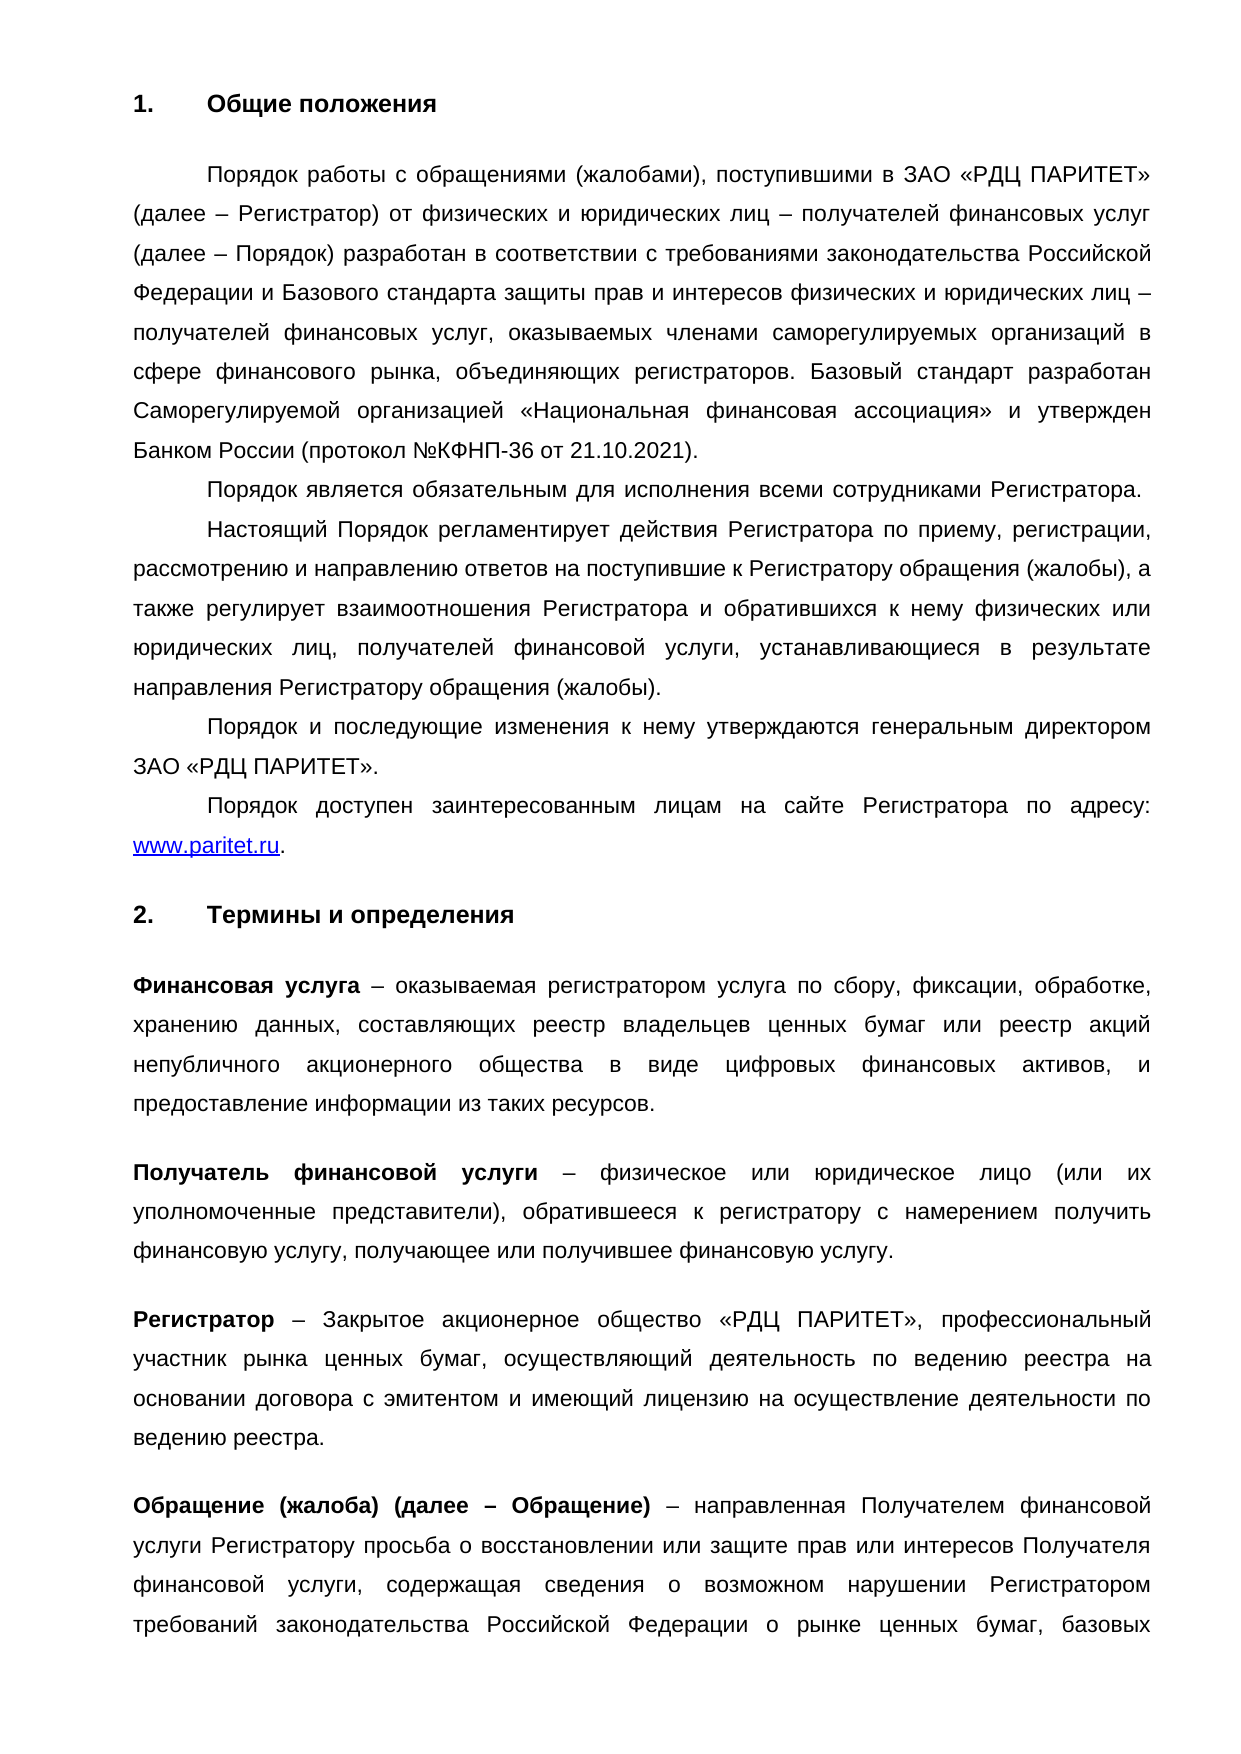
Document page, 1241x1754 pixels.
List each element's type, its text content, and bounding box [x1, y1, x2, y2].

text Регистратор – Закрытое акционерное общество «РДЦ ПАРИТЕТ», профессиональный участник рынка ценных бумаг, осуществляющий деятельность по ведению реестра на основании договора с эмитентом и имеющий лицензию на осуществление деятельности по ведению реестра. [133, 1306, 1152, 1450]
text Порядок доступен заинтересованным лицам на сайте Регистратора по адресу: www.paritet.ru. [133, 792, 1152, 858]
text Порядок является обязательным для исполнения всеми сотрудниками Регистратора. Настоящий Порядок регламентирует действия Регистратора по приему, регистрации, рассмотрению и направлению ответов на поступившие к Регистратору обращения (жалобы), а также регулирует взаимоотношения Регистратора и обратившихся к нему физических или юридических лиц, получателей финансовой услуги, устанавливающиеся в результате направления Регистратору обращения (жалобы). [133, 476, 1152, 700]
text Получатель финансовой услуги – физическое или юридическое лицо (или их уполномоченные представители), обратившееся к регистратору с намерением получить финансовую услугу, получающее или получившее финансовую услугу. [133, 1158, 1152, 1264]
text Порядок работы с обращениями (жалобами), поступившими в ЗАО «РДЦ ПАРИТЕТ» (далее – Регистратор) от физических и юридических лиц – получателей финансовых услуг (далее – Порядок) разработан в соответствии с требованиями законодательства Российской Федерации и Базового стандарта защиты прав и интересов физических и юридических лиц – получателей финансовых услуг, оказываемых членами саморегулируемых организаций в сфере финансового рынка, объединяющих регистраторов. Базовый стандарт разработан Саморегулируемой организацией «Национальная финансовая ассоциация» и утвержден Банком России (протокол №КФНП-36 от 21.10.2021). [133, 161, 1152, 463]
text Порядок и последующие изменения к нему утверждаются генеральным директором ЗАО «РДЦ ПАРИТЕТ». [133, 713, 1152, 779]
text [133, 1492, 1152, 1637]
text Финансовая услуга – оказываемая регистратором услуга по сбору, фиксации, обработке, хранению данных, составляющих реестр владельцев ценных бумаг или реестр акций непубличного акционерного общества в виде цифровых финансовых активов, и предоставление информации из таких ресурсов. [133, 972, 1152, 1117]
list Общие положения [133, 89, 1152, 117]
text 2. Термины и определения [133, 900, 1152, 929]
